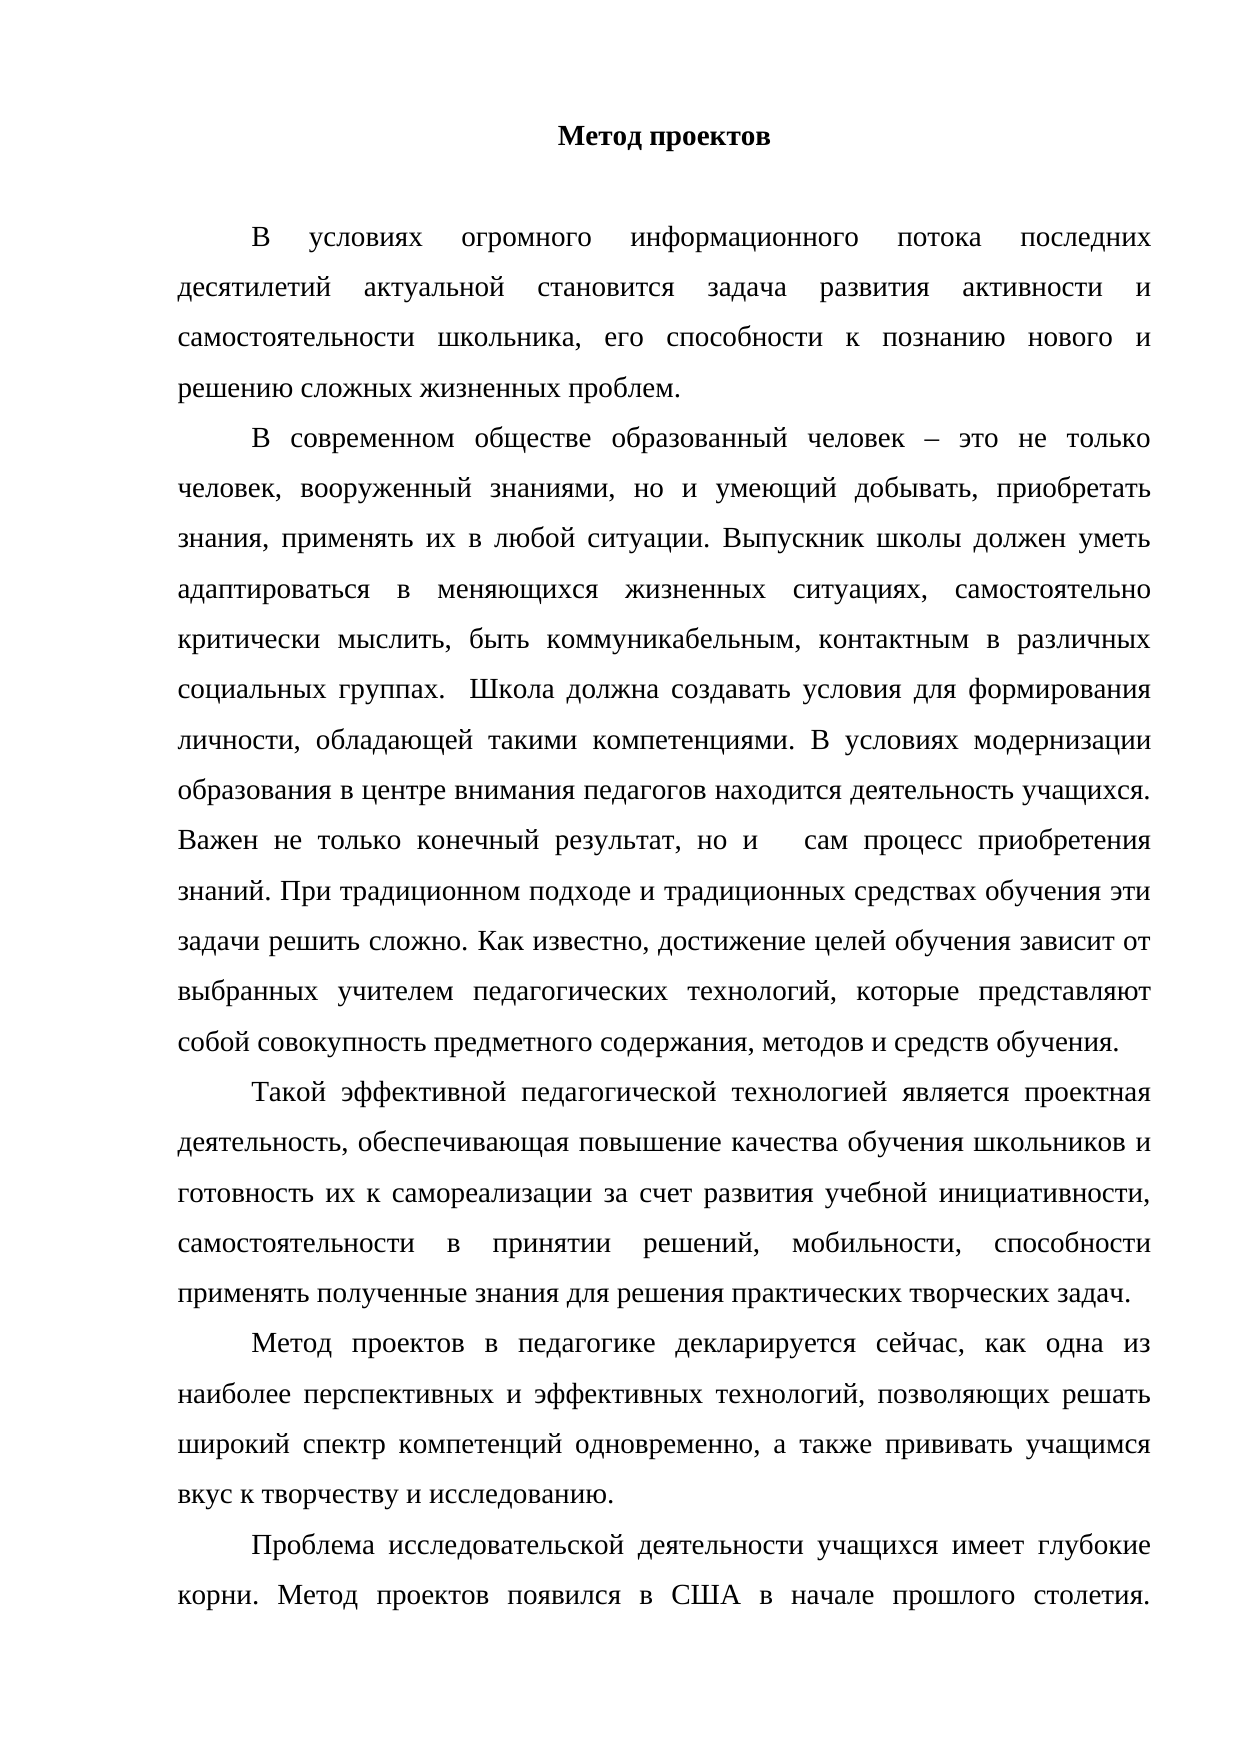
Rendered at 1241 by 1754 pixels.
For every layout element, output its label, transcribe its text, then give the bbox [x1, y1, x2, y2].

text Такой эффективной педагогической технологией является проектная деятельность, обеспечивающая повышение качества обучения школьников и готовность их к самореализации за счет развития учебной инициативности, самостоятельности в принятии решений, мобильности, способности применять полученные знания для решения практических творческих задач. [177, 1074, 1152, 1309]
text Метод проектов [177, 118, 1152, 152]
text В условиях огромного информационного потока последних десятилетий актуальной становится задача развития активности и самостоятельности школьника, его способности к познанию нового и решению сложных жизненных проблем. [177, 219, 1152, 403]
text В современном обществе образованный человек – это не только человек, вооруженный знаниями, но и умеющий добывать, приобретать знания, применять их в любой ситуации. Выпускник школы должен уметь адаптироваться в меняющихся жизненных ситуациях, самостоятельно критически мыслить, быть коммуникабельным, контактным в различных социальных группах. Школа должна создавать условия для формирования личности, обладающей такими компетенциями. В условиях модернизации образования в центре внимания педагогов находится деятельность учащихся. Важен не только конечный результат, но и сам процесс приобретения знаний. При традиционном подходе и традиционных средствах обучения эти задачи решить сложно. Как известно, достижение целей обучения зависит от выбранных учителем педагогических технологий, которые представляют собой совокупность предметного содержания, методов и средств обучения. [177, 420, 1152, 1057]
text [177, 1527, 1152, 1611]
text Метод проектов в педагогике декларируется сейчас, как одна из наиболее перспективных и эффективных технологий, позволяющих решать широкий спектр компетенций одновременно, а также прививать учащимся вкус к творчеству и исследованию. [177, 1326, 1152, 1510]
